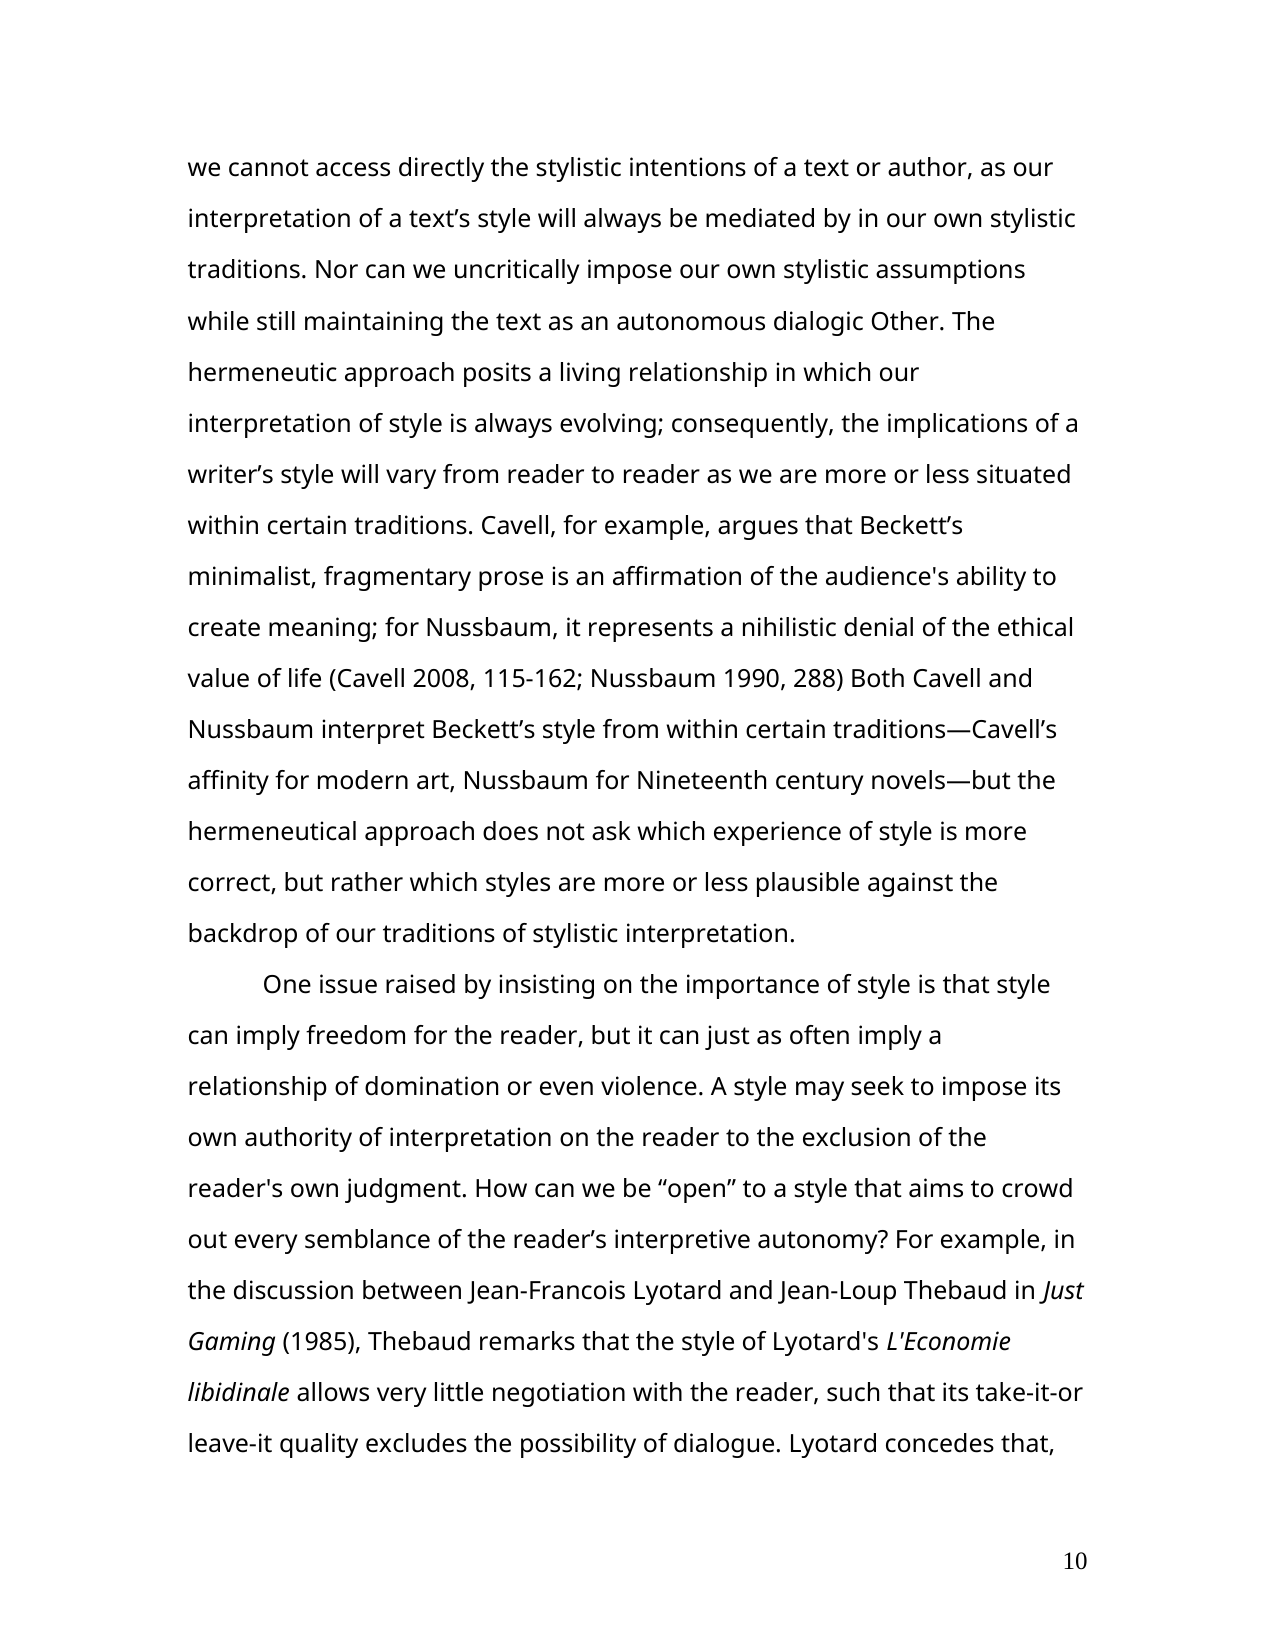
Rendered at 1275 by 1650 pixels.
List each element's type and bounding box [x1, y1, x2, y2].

text [187, 967, 1087, 1460]
text [187, 150, 1087, 950]
